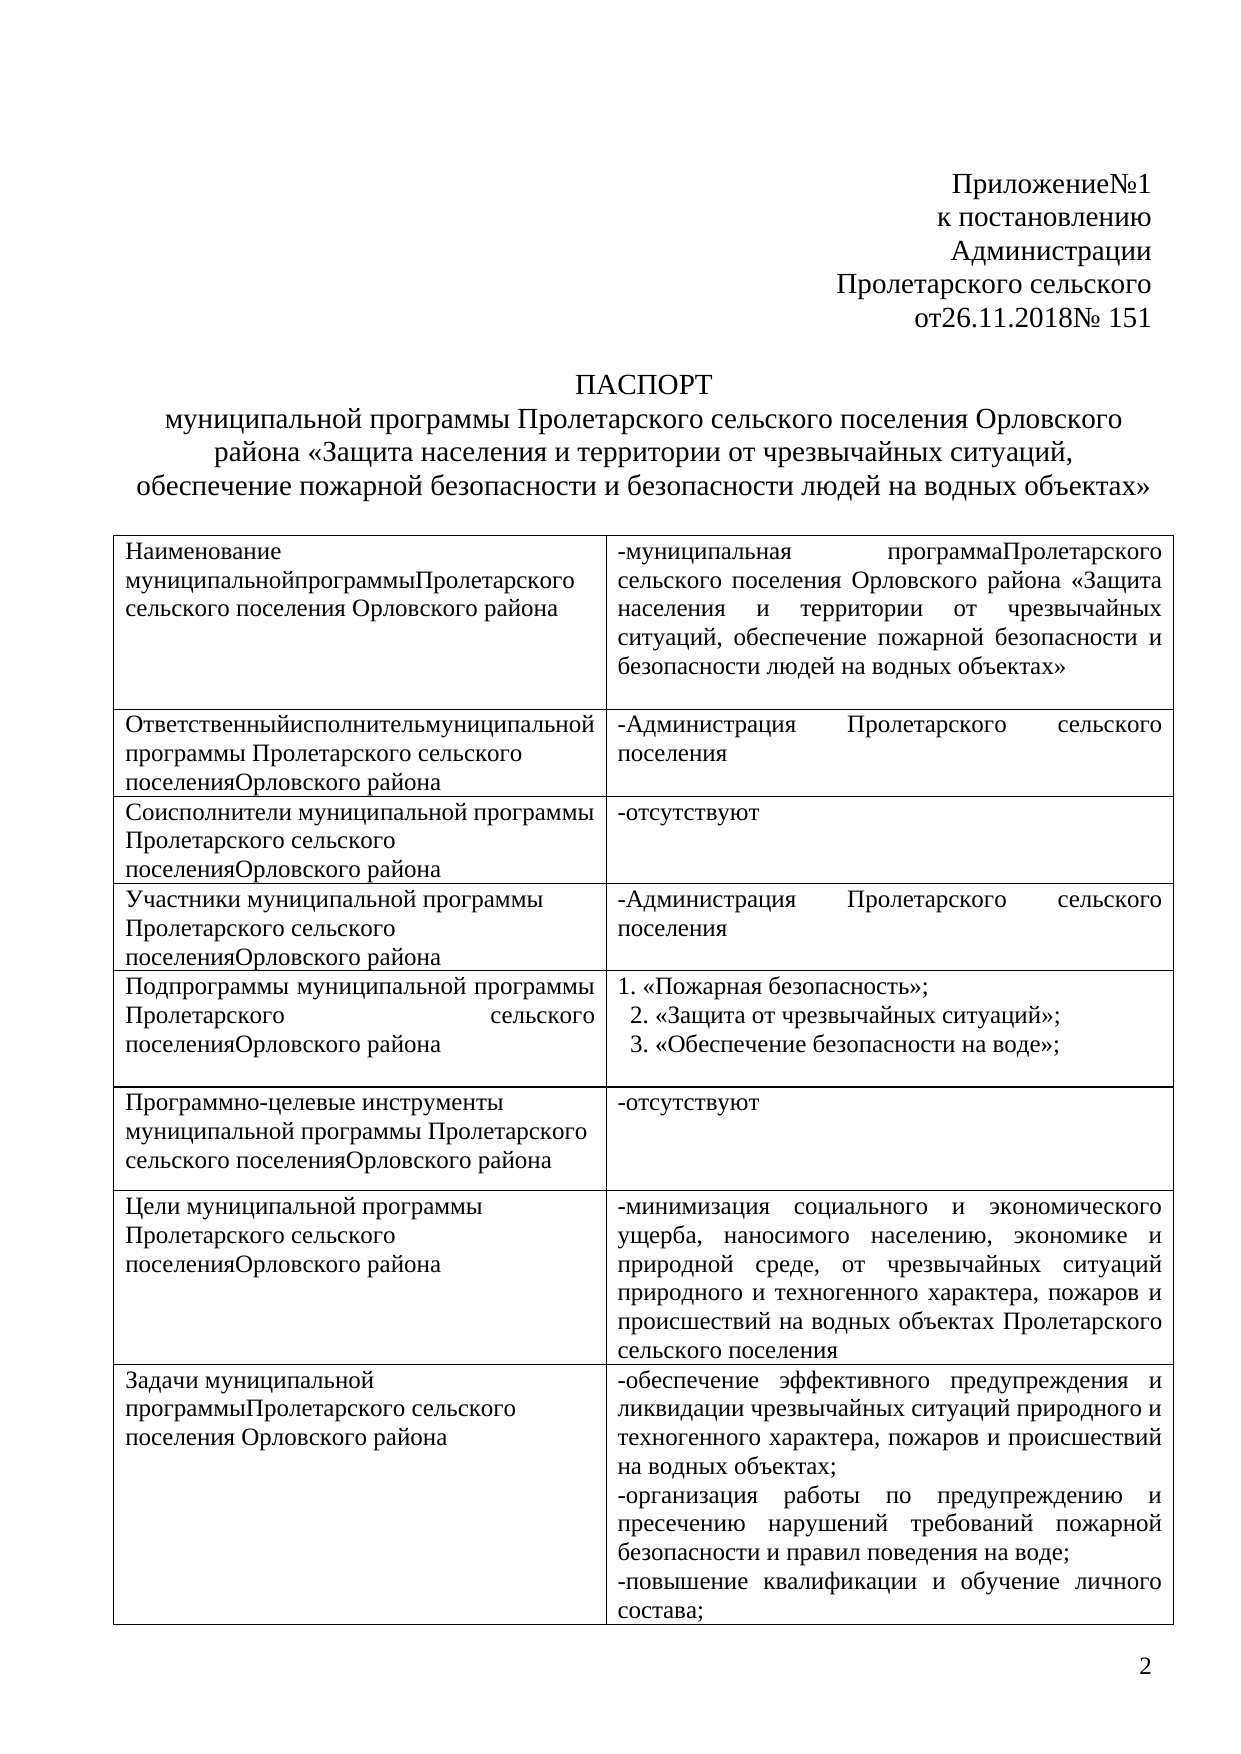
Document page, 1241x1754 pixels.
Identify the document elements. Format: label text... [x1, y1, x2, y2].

table_cell -Администрация Пролетарского сельского поселения [607, 710, 1173, 796]
table_header -муниципальная программаПролетарского сельского поселения Орловского района «Защита населения и территории от чрезвычайных ситуаций, обеспечение пожарной безопасности и безопасности людей на водных объектах» [607, 536, 1173, 708]
table_cell Подпрограммы муниципальной программы Пролетарского сельского поселенияОрловского района [114, 971, 606, 1086]
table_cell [114, 1365, 606, 1623]
text ПАСПОРТ [136, 367, 1152, 401]
table_header Наименование муниципальнойпрограммыПролетарского сельского поселения Орловского района [114, 536, 606, 708]
table_cell -минимизация социального и экономического ущерба, наносимого населению, экономике и природной среде, от чрезвычайных ситуаций природного и техногенного характера, пожаров и происшествий на водных объектах Пролетарского сельского поселения [607, 1191, 1173, 1364]
text Администрации [786, 233, 1152, 267]
table_cell -отсутствуют [607, 1088, 1173, 1190]
text муниципальной программы Пролетарского сельского поселения Орловского района «Защита населения и территории от чрезвычайных ситуаций, обеспечение пожарной безопасности и безопасности людей на водных объектах» [136, 401, 1152, 501]
table_cell Программно-целевые инструменты муниципальной программы Пролетарского сельского поселенияОрловского района [114, 1088, 606, 1190]
text Пролетарского сельского от26.11.2018№ 151 [786, 267, 1152, 334]
table_cell Ответственныйисполнительмуниципальной программы Пролетарского сельского поселенияОрловского района [114, 710, 606, 796]
table_cell -Администрация Пролетарского сельского поселения [607, 884, 1173, 970]
table_cell Цели муниципальной программы Пролетарского сельского поселенияОрловского района [114, 1191, 606, 1364]
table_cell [607, 1365, 1173, 1623]
table_cell Соисполнители муниципальной программы Пролетарского сельского поселенияОрловского района [114, 797, 606, 883]
text раПриложение№1 [136, 166, 1152, 199]
table_cell -отсутствуют [607, 797, 1173, 883]
table_cell 1. «Пожарная безопасность»; 2. «Защита от чрезвычайных ситуаций»; 3. «Обеспечение безопасности на воде»; [607, 971, 1173, 1086]
table_cell Участники муниципальной программы Пролетарского сельского поселенияОрловского района [114, 884, 606, 970]
text к постановлению [136, 199, 1152, 233]
